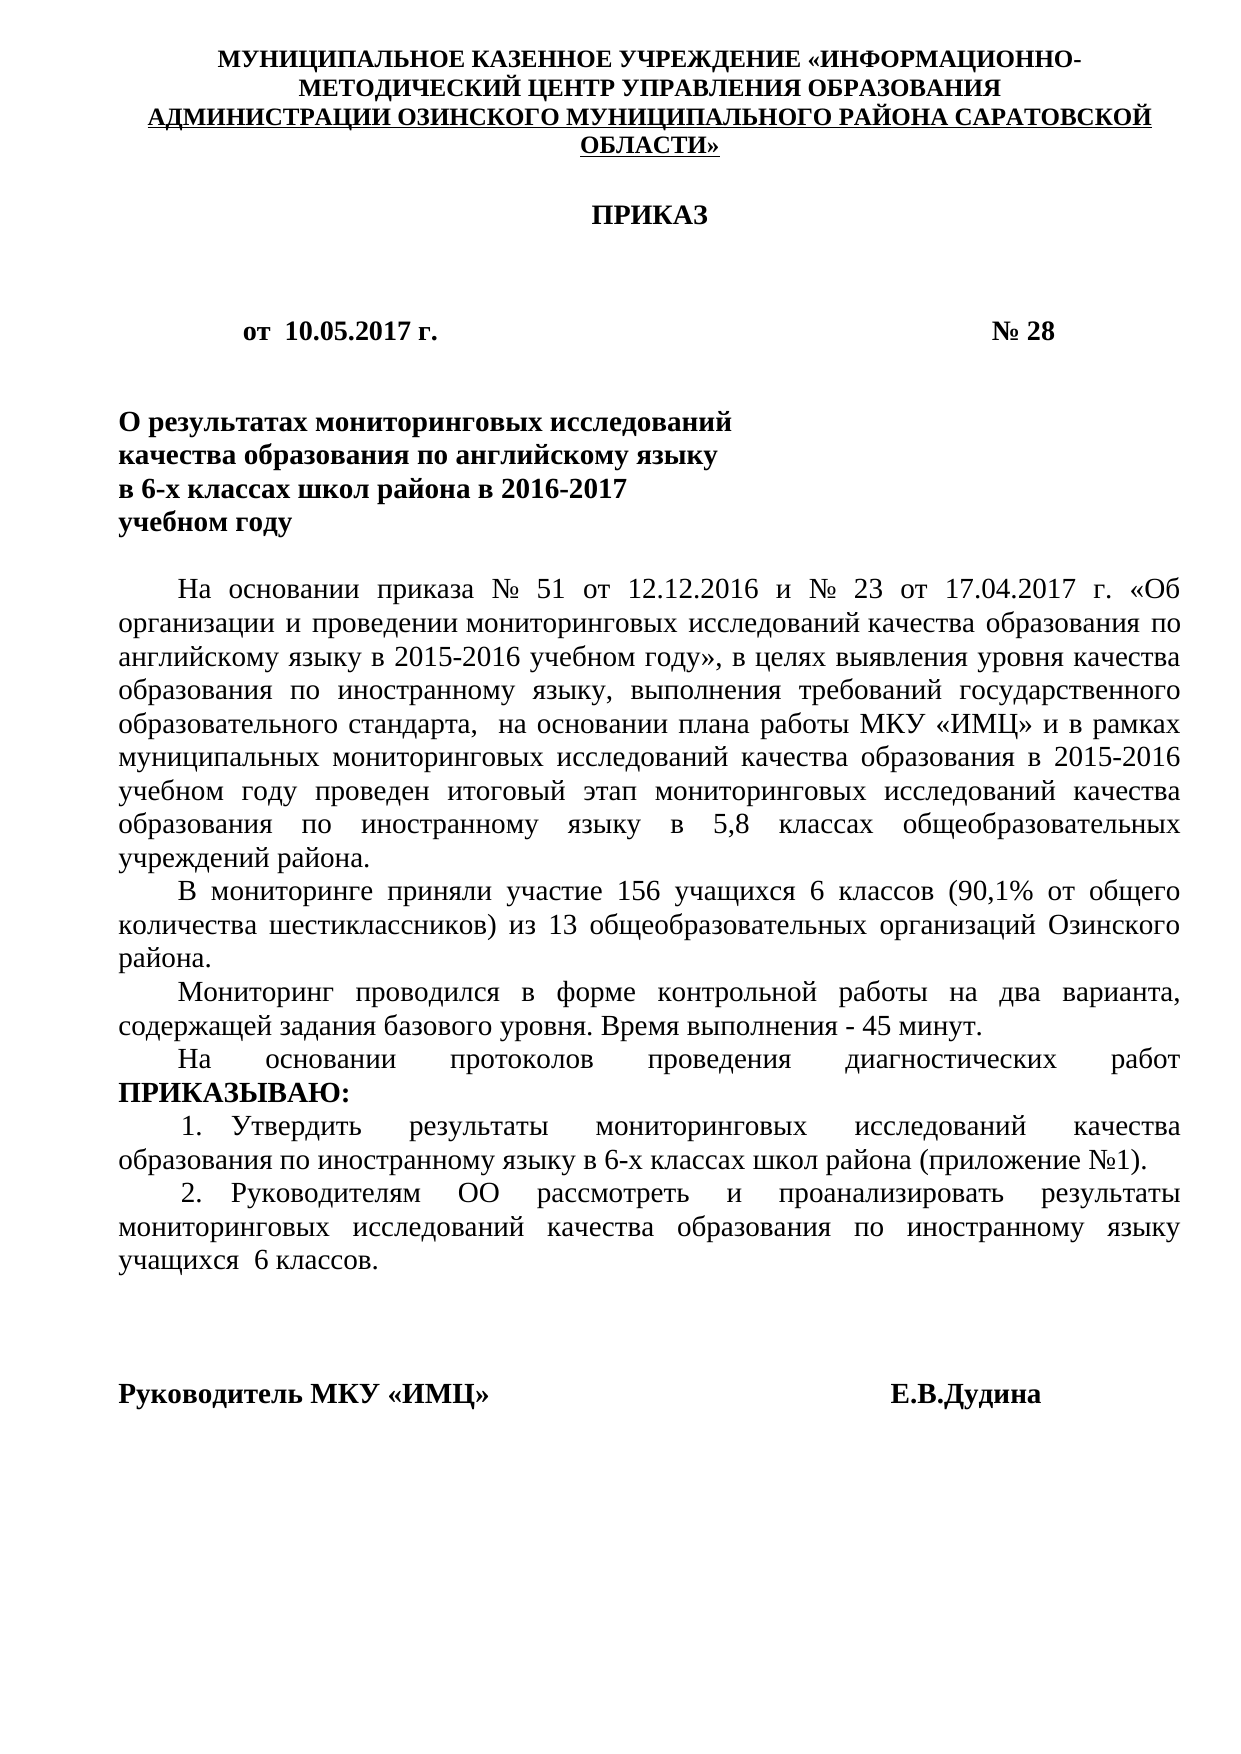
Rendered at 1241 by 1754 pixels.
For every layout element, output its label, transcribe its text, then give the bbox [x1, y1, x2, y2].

text В мониторинге приняли участие 156 учащихся 6 классов (90,1% от общего количества шестиклассников) из 13 общеобразовательных организаций Озинского района. [118, 873, 1181, 974]
text АДМИНИСТРАЦИИ ОЗИНСКОГО МУНИЦИПАЛЬНОГО РАЙОНА САРАТОВСКОЙ ОБЛАСТИ» [118, 102, 1181, 159]
text О результатах мониторинговых исследований качества образования по английскому языку в 6-х классах школ района в 2016-2017 учебном году [118, 404, 738, 538]
text Мониторинг проводился в форме контрольной работы на два варианта, содержащей задания базового уровня. Время выполнения - 45 минут. [118, 974, 1181, 1041]
text МУНИЦИПАЛЬНОЕ КАЗЕННОЕ УЧРЕЖДЕНИЕ «ИНФОРМАЦИОННО-МЕТОДИЧЕСКИЙ ЦЕНТР УПРАВЛЕНИЯ ОБРАЗОВАНИЯ [118, 44, 1181, 102]
list Утвердить результаты мониторинговых исследований качества образования по иностранному языку в 6-х классах школ района (приложение №1). [118, 1108, 1181, 1175]
text На основании приказа № 51 от 12.12.2016 и № 23 от 17.04.2017 г. «Об организации и проведении мониторинговых исследований качества образования по английскому языку в 2015-2016 учебном году», в целях выявления уровня качества образования по иностранному языку, выполнения требований государственного образовательного стандарта, на основании плана работы МКУ «ИМЦ» и в рамках муниципальных мониторинговых исследований качества образования в 2015-2016 учебном году проведен итоговый этап мониторинговых исследований качества образования по иностранному языку в 5,8 классах общеобразовательных учреждений района. [118, 572, 1181, 873]
list Руководителям ОО рассмотреть и проанализировать результаты мониторинговых исследований качества образования по иностранному языку учащихся 6 классов. [118, 1175, 1181, 1276]
text от 10.05.2017 г. № 28 [118, 314, 1181, 346]
text Руководитель МКУ «ИМЦ» Е.В.Дудина [118, 1377, 1181, 1410]
text ПРИКАЗ [118, 198, 1181, 230]
text На основании протоколов проведения диагностических работ ПРИКАЗЫВАЮ: [118, 1041, 1181, 1108]
